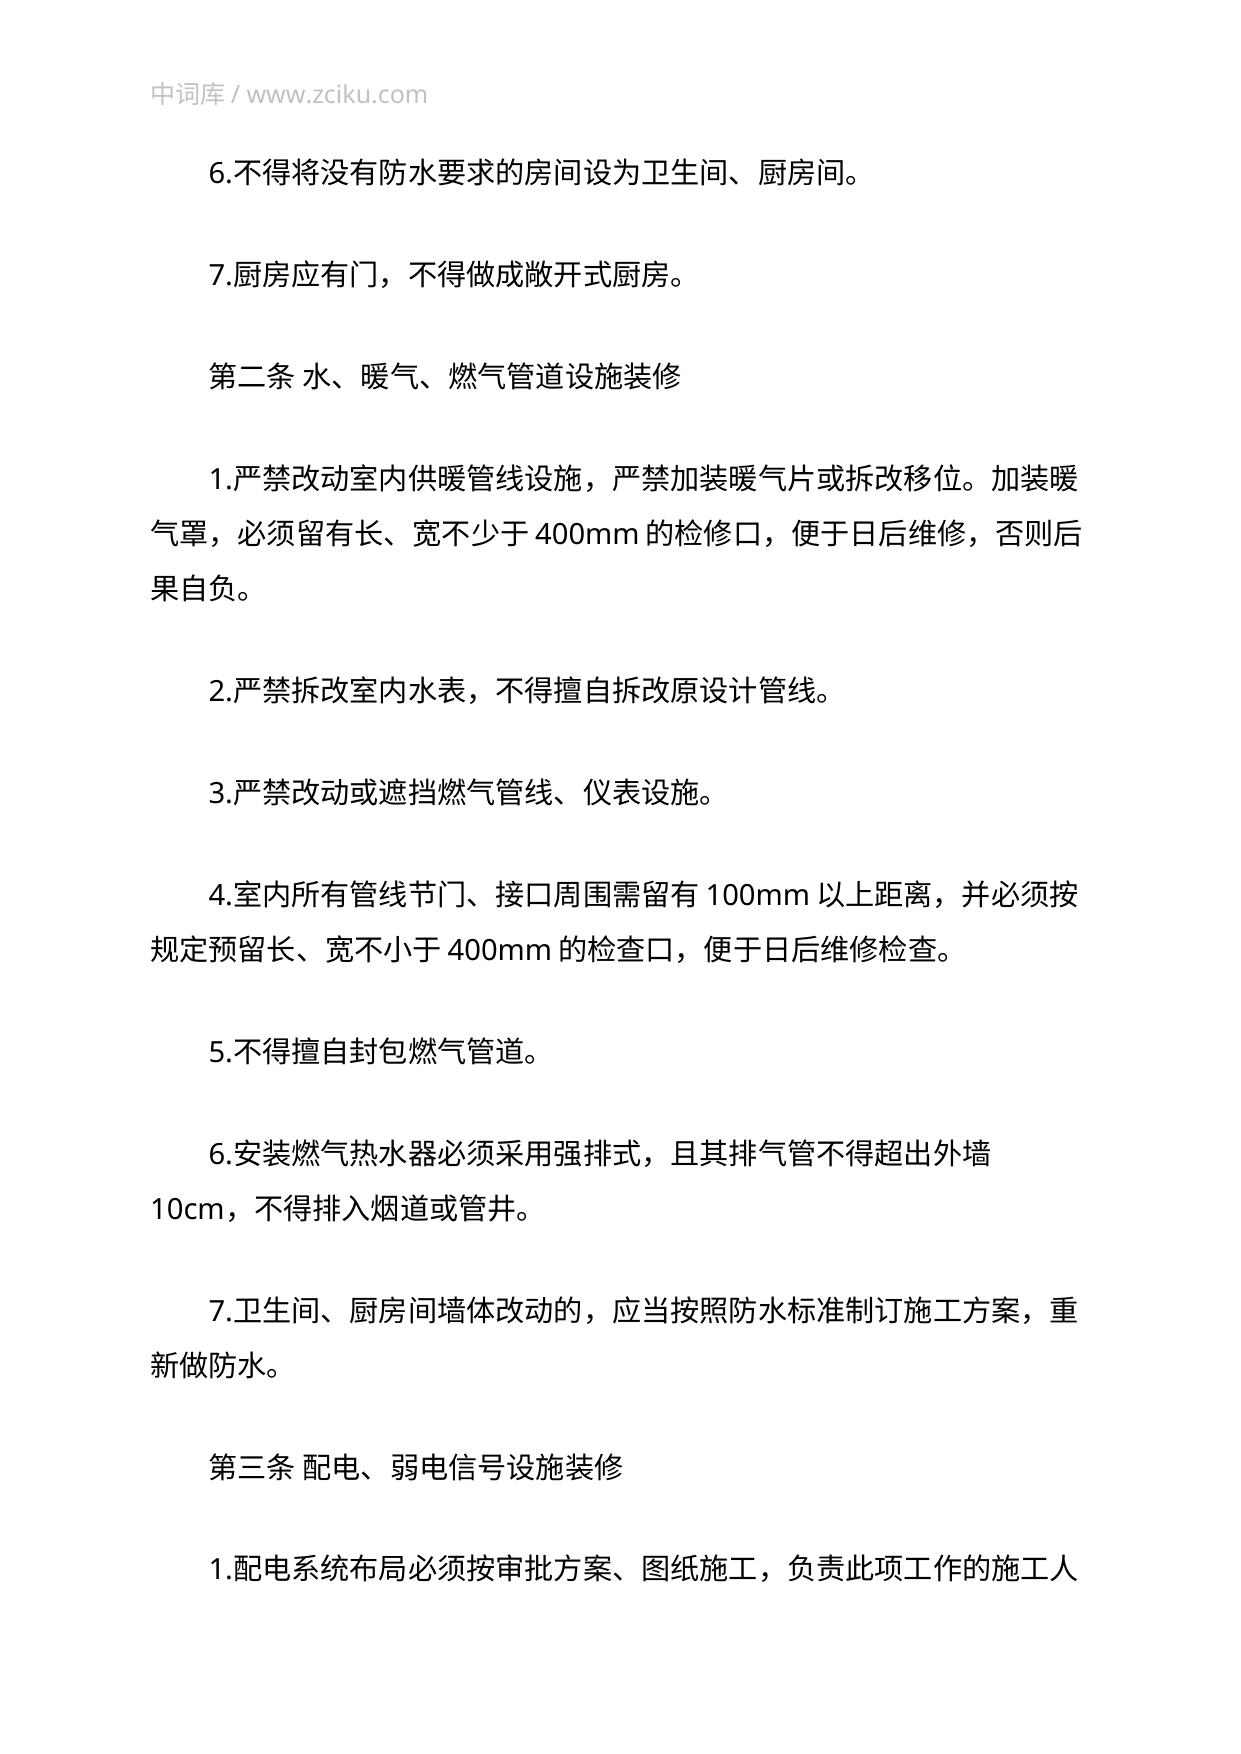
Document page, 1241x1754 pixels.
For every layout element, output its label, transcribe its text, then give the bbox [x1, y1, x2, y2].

text 6.安装燃气热水器必须采用强排式，且其排气管不得超出外墙10cm，不得排入烟道或管井。 [150, 1130, 1090, 1228]
text 7.厨房应有门，不得做成敞开式厨房。 [150, 252, 1090, 294]
text 第三条 配电、弱电信号设施装修 [150, 1444, 1090, 1486]
text 1.严禁改动室内供暖管线设施，严禁加装暖气片或拆改移位。加装暖气罩，必须留有长、宽不少于400mm的检修口，便于日后维修，否则后果自负。 [150, 456, 1090, 608]
text 5.不得擅自封包燃气管道。 [150, 1028, 1090, 1071]
text 6.不得将没有防水要求的房间设为卫生间、厨房间。 [150, 150, 1090, 192]
text 3.严禁改动或遮挡燃气管线、仪表设施。 [150, 769, 1090, 812]
text 2.严禁拆改室内水表，不得擅自拆改原设计管线。 [150, 667, 1090, 710]
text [150, 1546, 1090, 1588]
text 4.室内所有管线节门、接口周围需留有100mm以上距离，并必须按规定预留长、宽不小于400mm的检查口，便于日后维修检查。 [150, 871, 1090, 969]
text 7.卫生间、厨房间墙体改动的，应当按照防水标准制订施工方案，重新做防水。 [150, 1287, 1090, 1385]
text 第二条 水、暖气、燃气管道设施装修 [150, 354, 1090, 396]
